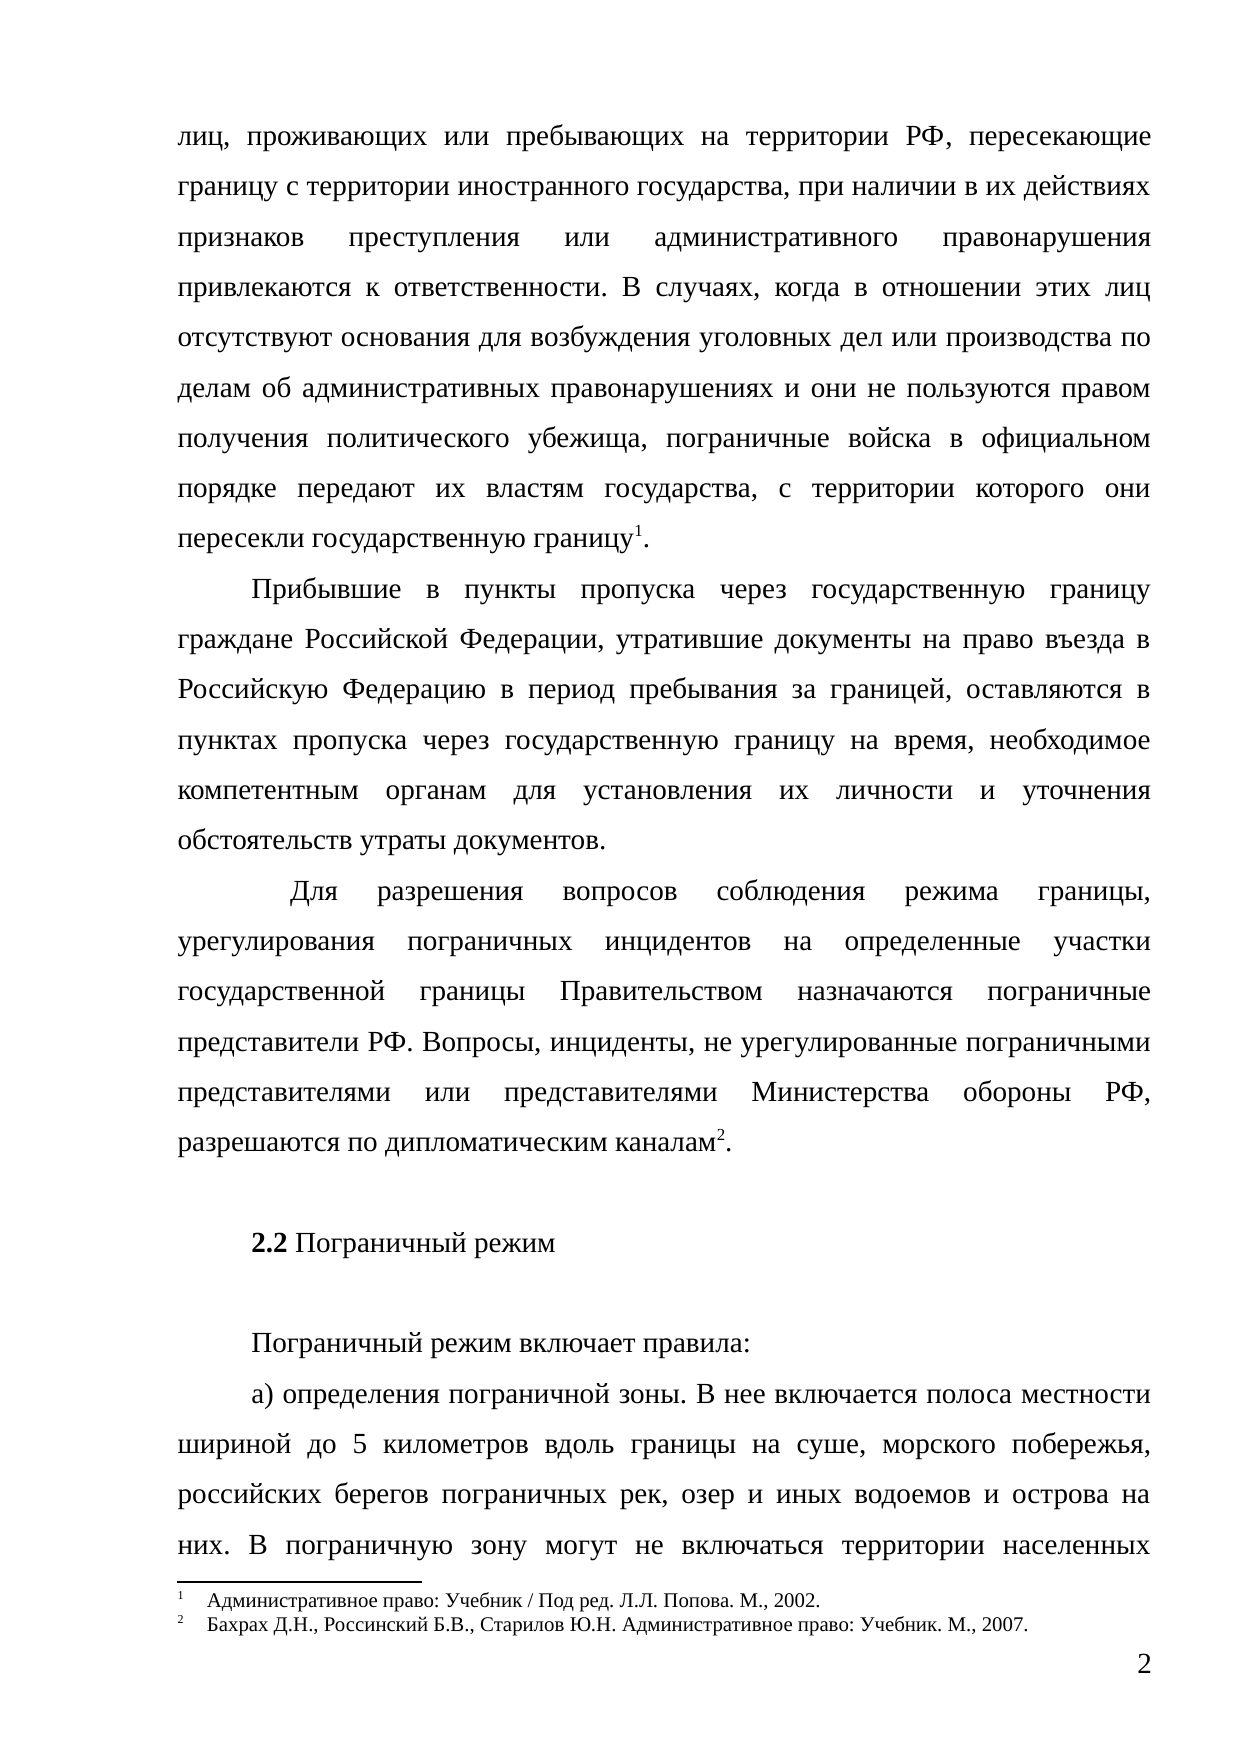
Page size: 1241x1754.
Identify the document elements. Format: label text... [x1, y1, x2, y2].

text Пограничный режим включает правила: [177, 1326, 1152, 1359]
text Для разрешения вопросов соблюдения режима границы, урегулирования пограничных инцидентов на определенные участки государственной границы Правительством назначаются пограничные представители РФ. Вопросы, инциденты, не урегулированные пограничными представителями или представителями Министерства обороны РФ, разрешаются по дипломатическим каналам. [177, 873, 1152, 1158]
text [177, 118, 1152, 554]
text 2.2 Пограничный режим [177, 1225, 1152, 1258]
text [177, 1376, 1152, 1560]
text Прибывшие в пункты пропуска через государственную границу граждане Российской Федерации, утратившие документы на право въезда в Российскую Федерацию в период пребывания за границей, оставляются в пунктах пропуска через государственную границу на время, необходимое компетентным органам для установления их личности и уточнения обстоятельств утраты документов. [177, 571, 1152, 856]
